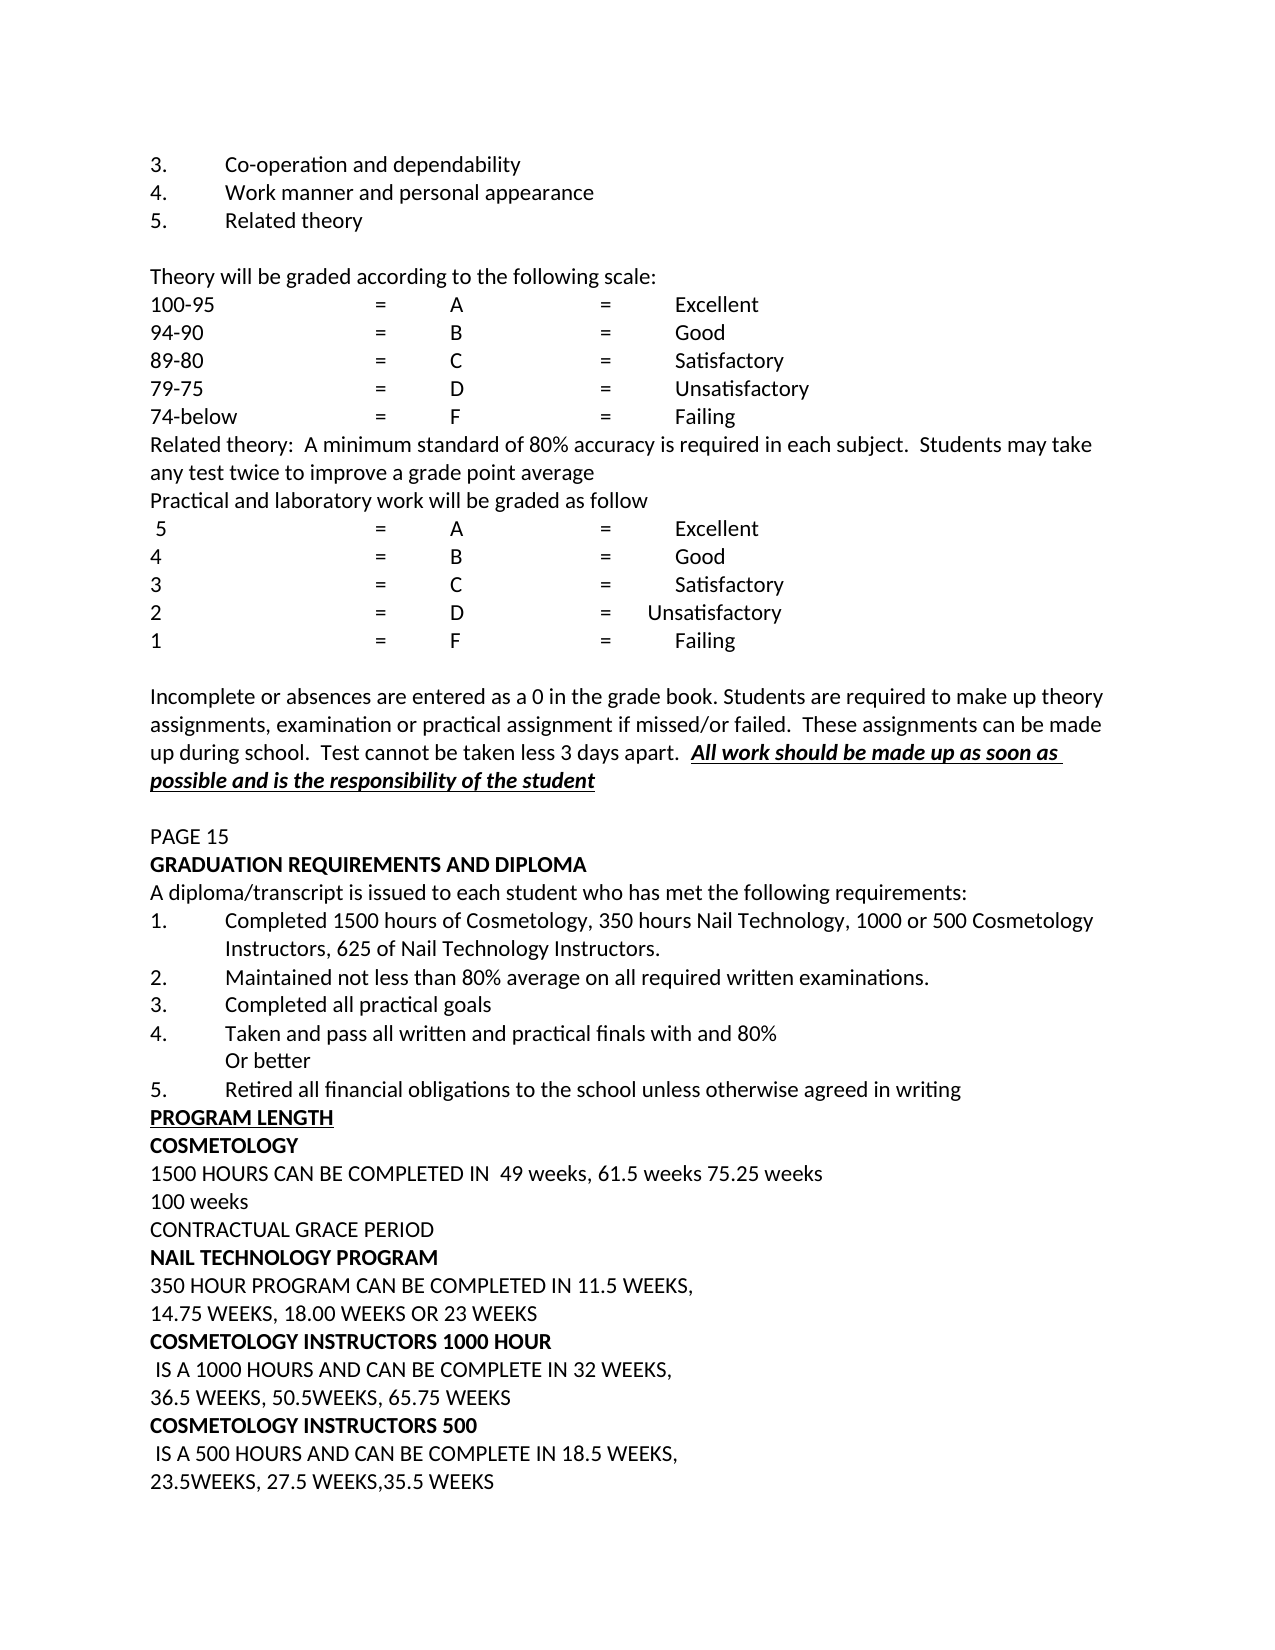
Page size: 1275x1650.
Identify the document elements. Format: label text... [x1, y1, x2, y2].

text CONTRACTUAL GRACE PERIOD [150, 1215, 1125, 1243]
text 5 = A = Excellent [150, 514, 1125, 542]
text 5. Related theory [150, 206, 1125, 234]
text 100 weeks [150, 1187, 1125, 1215]
text 4. Taken and pass all written and practical finals with and 80% [150, 1019, 1125, 1047]
text A diploma/transcript is issued to each student who has met the following requirements: [150, 878, 1125, 907]
text Theory will be graded according to the following scale: [150, 262, 1125, 290]
text PAGE 15 [150, 822, 1125, 851]
text 5. Retired all financial obligations to the school unless otherwise agreed in writing [150, 1075, 1125, 1103]
text Related theory: A minimum standard of 80% accuracy is required in each subject. Students may take any test twice to improve a grade point average [150, 430, 1125, 486]
text 23.5WEEKS, 27.5 WEEKS,35.5 WEEKS [150, 1467, 1125, 1495]
text 2 = D = Unsatisfactory [150, 598, 1125, 626]
text 79-75 = D = Unsatisfactory [150, 374, 1125, 402]
text 4. Work manner and personal appearance [150, 178, 1125, 206]
text 36.5 WEEKS, 50.5WEEKS, 65.75 WEEKS [150, 1383, 1125, 1411]
text 2. Maintained not less than 80% average on all required written examinations. [150, 963, 1125, 991]
text COSMETOLOGY INSTRUCTORS 500 [150, 1411, 1125, 1439]
text 1500 HOURS CAN BE COMPLETED IN 49 weeks, 61.5 weeks 75.25 weeks [150, 1159, 1125, 1187]
text PROGRAM LENGTH [150, 1103, 1125, 1131]
text 350 HOUR PROGRAM CAN BE COMPLETED IN 11.5 WEEKS, [150, 1271, 1125, 1299]
text Incomplete or absences are entered as a 0 in the grade book. Students are required to make up theory assignments, examination or practical assignment if missed/or failed. These assignments can be made up during school. Test cannot be taken less 3 days apart. All work should be made up as soon as possible and is the responsibility of the student [150, 682, 1125, 794]
text IS A 1000 HOURS AND CAN BE COMPLETE IN 32 WEEKS, [150, 1355, 1125, 1383]
text 89-80 = C = Satisfactory [150, 346, 1125, 374]
text Or better [150, 1047, 1125, 1075]
text 1. Completed 1500 hours of Cosmetology, 350 hours Nail Technology, 1000 or 500 Cosmetology Instructors, 625 of Nail Technology Instructors. [150, 907, 1125, 963]
text NAIL TECHNOLOGY PROGRAM [150, 1243, 1125, 1271]
text 14.75 WEEKS, 18.00 WEEKS OR 23 WEEKS [150, 1299, 1125, 1327]
text COSMETOLOGY [150, 1131, 1125, 1159]
text COSMETOLOGY INSTRUCTORS 1000 HOUR [150, 1327, 1125, 1355]
text 100-95 = A = Excellent [150, 290, 1125, 318]
text 3 = C = Satisfactory [150, 570, 1125, 598]
text 94-90 = B = Good [150, 318, 1125, 346]
text 3. Co-operation and dependability [150, 150, 1125, 178]
text 3. Completed all practical goals [150, 991, 1125, 1019]
text IS A 500 HOURS AND CAN BE COMPLETE IN 18.5 WEEKS, [150, 1439, 1125, 1467]
text GRADUATION REQUIREMENTS AND DIPLOMA [150, 851, 1125, 878]
text Practical and laboratory work will be graded as follow [150, 486, 1125, 514]
text 1 = F = Failing [150, 626, 1125, 654]
text 4 = B = Good [150, 542, 1125, 570]
text 74-below = F = Failing [150, 402, 1125, 430]
